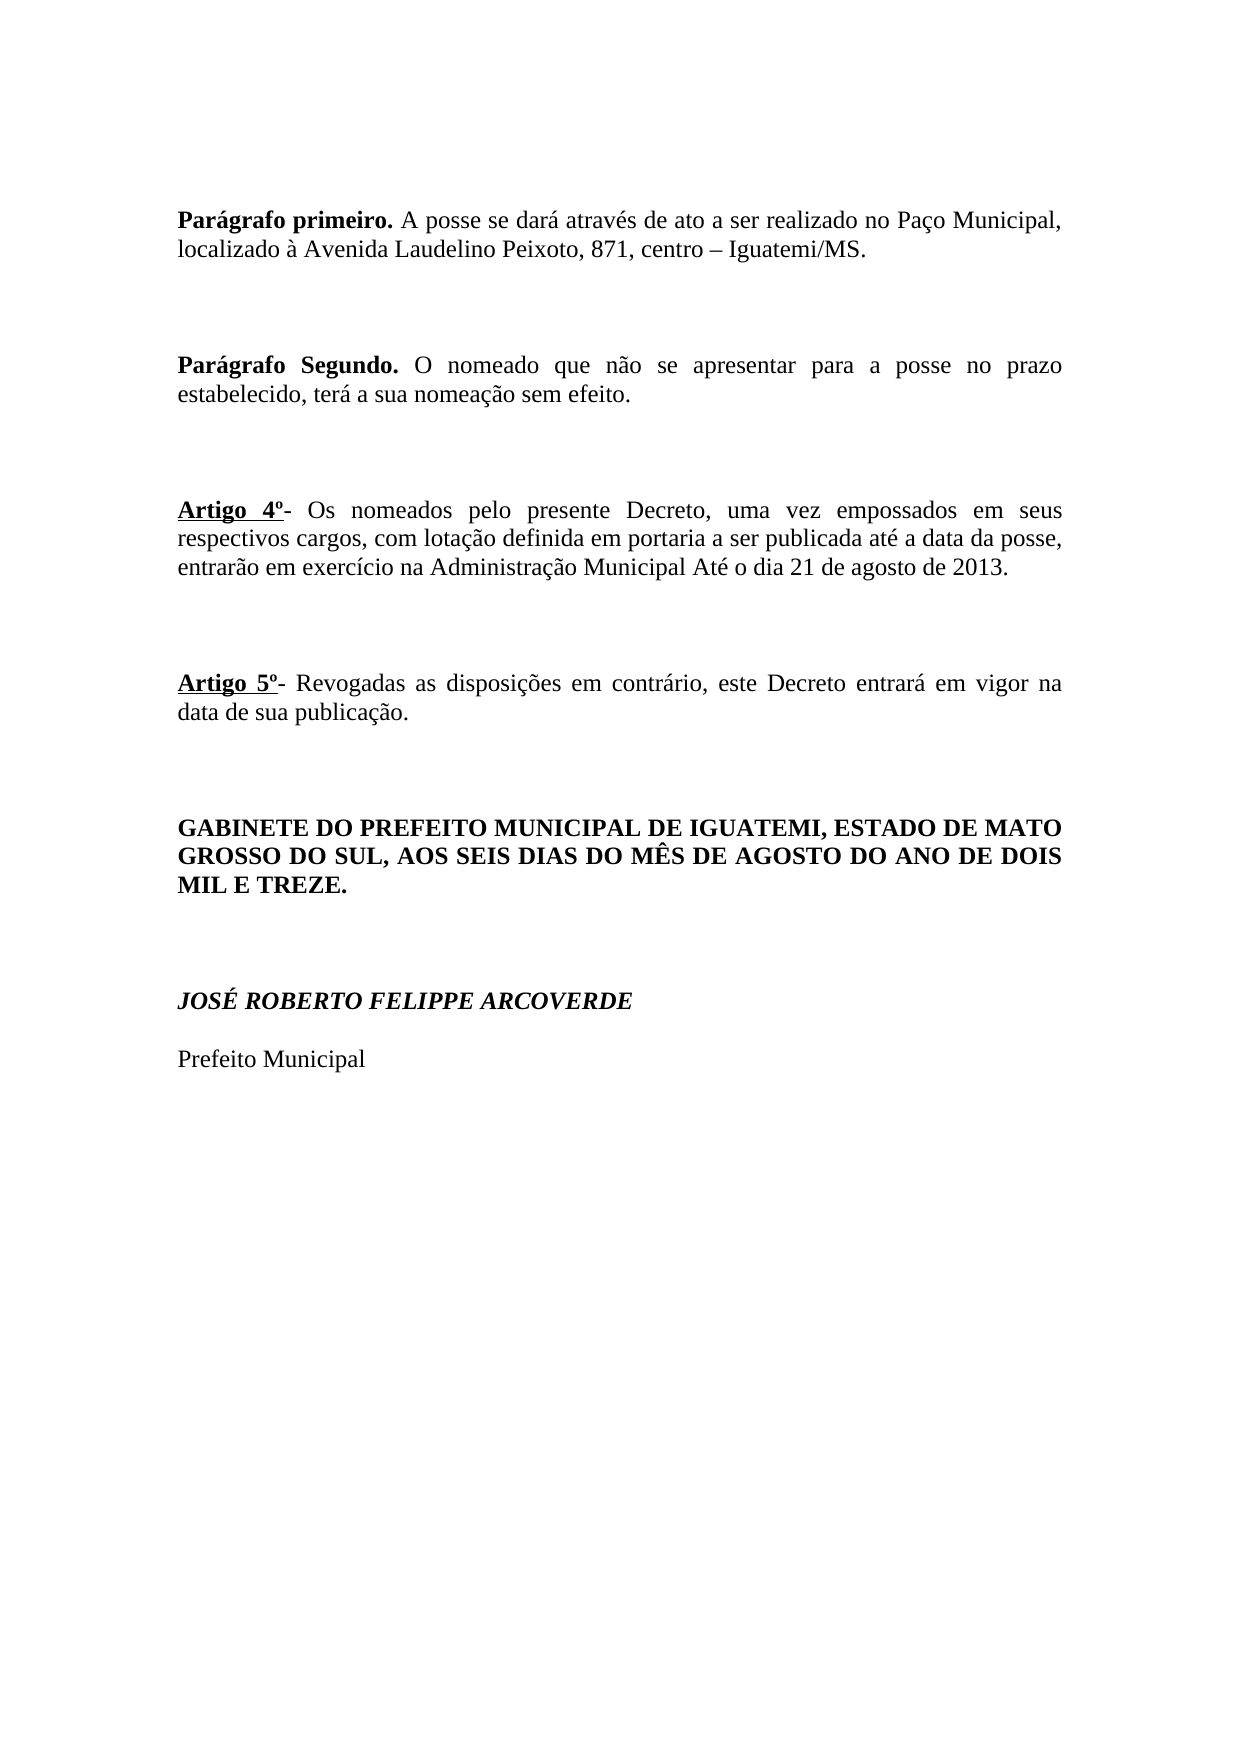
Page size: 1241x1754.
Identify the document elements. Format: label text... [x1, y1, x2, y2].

text GABINETE DO PREFEITO MUNICIPAL DE IGUATEMI, ESTADO DE MATO GROSSO DO SUL, AOS SEIS DIAS DO MÊS DE AGOSTO DO ANO DE DOIS MIL E TREZE. [177, 813, 1063, 899]
text Artigo 5º- Revogadas as disposições em contrário, este Decreto entrará em vigor na data de sua publicação. [177, 668, 1063, 726]
text JOSÉ ROBERTO FELIPPE ARCOVERDE [177, 986, 1063, 1015]
text Prefeito Municipal [177, 1044, 1063, 1073]
text Parágrafo Segundo. O nomeado que não se apresentar para a posse no prazo estabelecido, terá a sua nomeação sem efeito. [177, 350, 1063, 408]
text Artigo 4º- Os nomeados pelo presente Decreto, uma vez empossados em seus respectivos cargos, com lotação definida em portaria a ser publicada até a data da posse, entrarão em exercício na Administração Municipal Até o dia 21 de agosto de 2013. [177, 495, 1063, 581]
text Parágrafo primeiro. A posse se dará através de ato a ser realizado no Paço Municipal, localizado à Avenida Laudelino Peixoto, 871, centro – Iguatemi/MS. [177, 206, 1063, 263]
